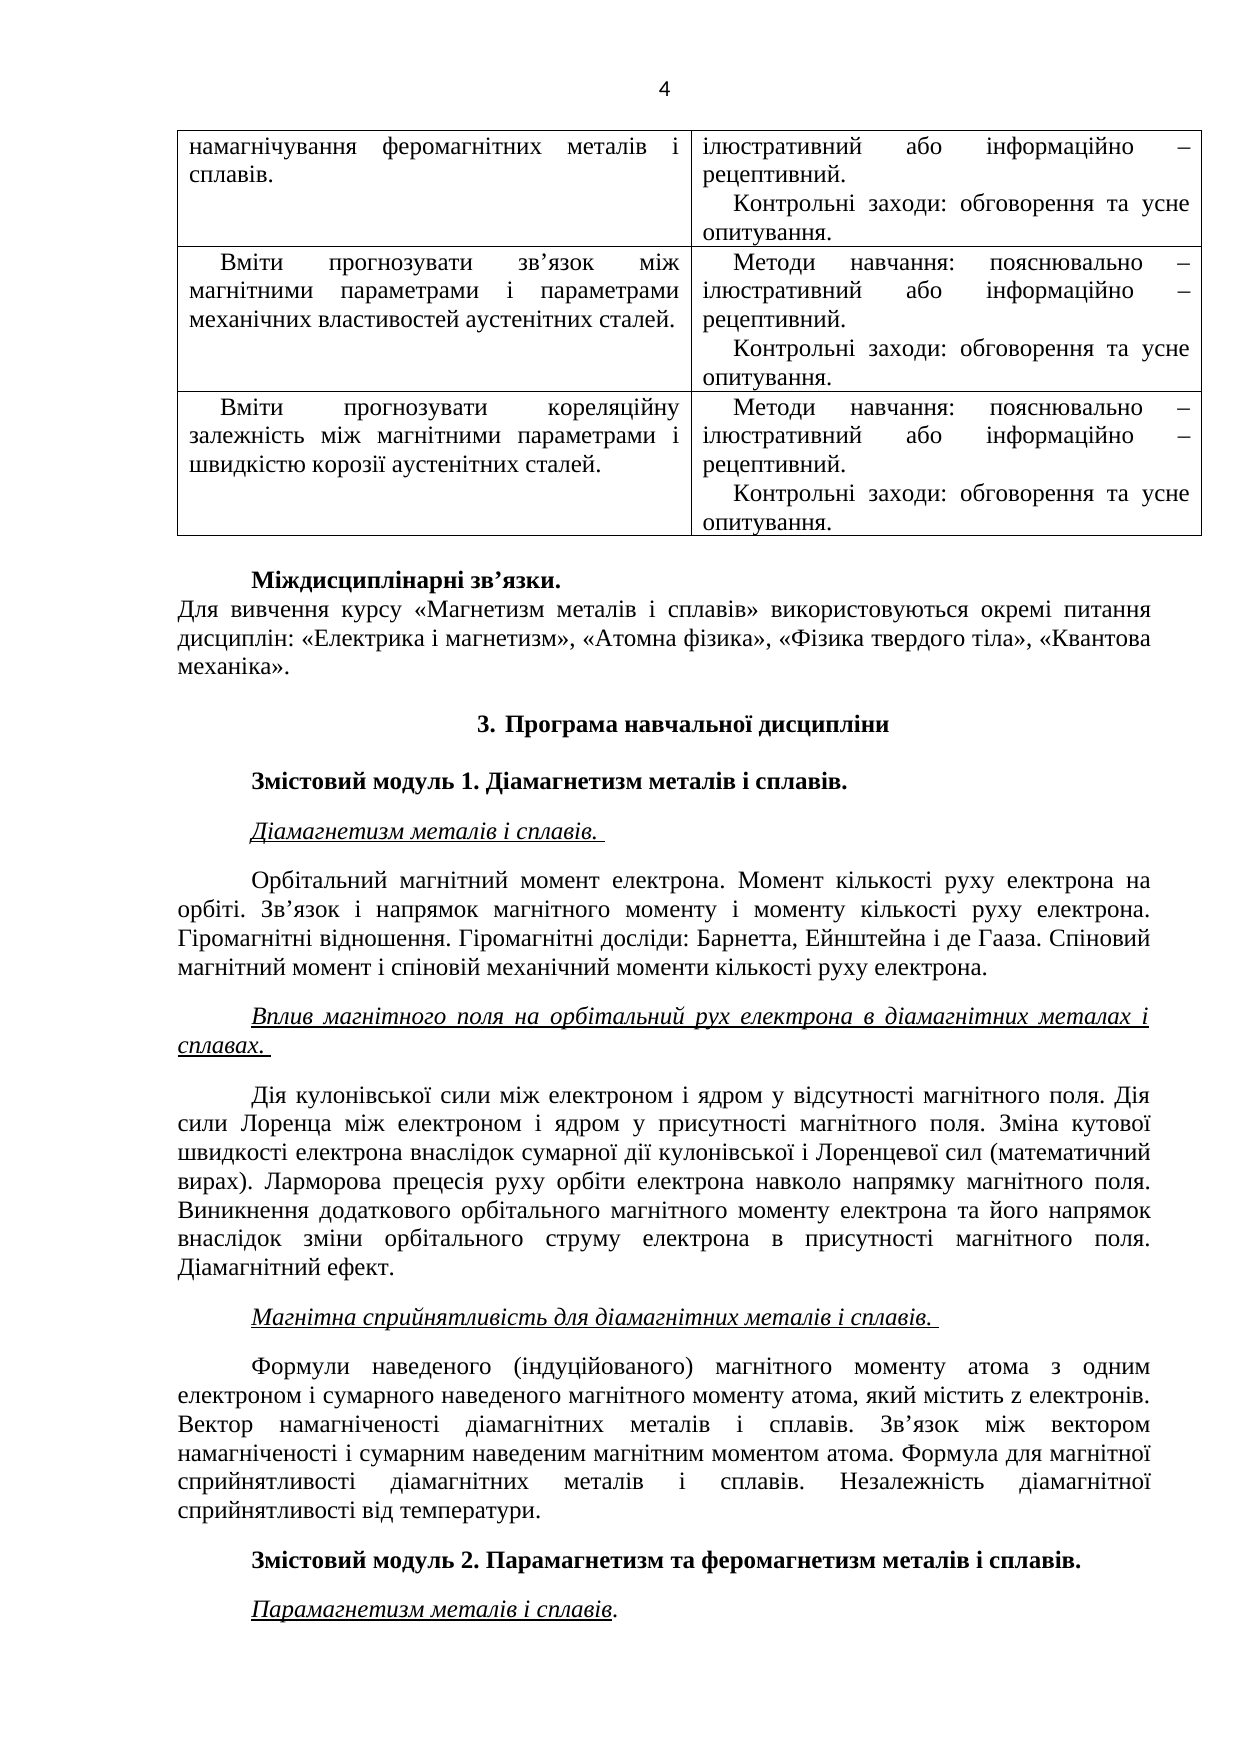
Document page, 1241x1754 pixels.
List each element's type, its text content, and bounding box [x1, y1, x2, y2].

text Магнітна сприйнятливість для діамагнітних металів і сплавів. [177, 1302, 1152, 1331]
text Міждисциплінарні зв’язки. [177, 565, 1152, 594]
text Діамагнетизм металів і сплавів. [177, 816, 1152, 845]
table_cell Вміти прогнозувати зв’язок між магнітними параметрами і параметрами механічних властивостей аустенітних сталей. [178, 247, 691, 391]
text Змістовий модуль 1. Діамагнетизм металів і сплавів. [177, 766, 1152, 795]
text Дія кулонівської сили між електроном і ядром у відсутності магнітного поля. Дія сили Лоренца між електроном і ядром у присутності магнітного поля. Зміна кутової швидкості електрона внаслідок сумарної дії кулонівської і Лоренцевої сил (математичний вирах). Ларморова прецесія руху орбіти електрона навколо напрямку магнітного поля. Виникнення додаткового орбітального магнітного моменту електрона та його напрямок внаслідок зміни орбітального струму електрона в присутності магнітного поля. Діамагнітний ефект. [177, 1080, 1152, 1281]
text Орбітальний магнітний момент електрона. Момент кількості руху електрона на орбіті. Зв’язок і напрямок магнітного моменту і моменту кількості руху електрона. Гіромагнітні відношення. Гіромагнітні досліди: Барнетта, Ейнштейна і де Гааза. Спіновий магнітний момент і спіновій механічний моменти кількості руху електрона. [177, 866, 1152, 981]
text Формули наведеного (індуційованого) магнітного моменту атома з одним електроном і сумарного наведеного магнітного моменту атома, який містить z електронів. Вектор намагніченості діамагнітних металів і сплавів. Зв’язок між вектором намагніченості і сумарним наведеним магнітним моментом атома. Формула для магнітної сприйнятливості діамагнітних металів і сплавів. Незалежність діамагнітної сприйнятливості від температури. [177, 1351, 1152, 1524]
table_cell Методи навчання: пояснювально – ілюстративний або інформаційно – рецептивний. Контрольні заходи: обговорення та усне опитування. [692, 392, 1201, 535]
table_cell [178, 131, 691, 246]
table_cell Вміти прогнозувати кореляційну залежність між магнітними параметрами і швидкістю корозії аустенітних сталей. [178, 392, 691, 535]
text Парамагнетизм металів і сплавів. [177, 1594, 1152, 1623]
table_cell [692, 131, 1201, 246]
text Вплив магнітного поля на орбітальний рух електрона в діамагнітних металах і сплавах. [177, 1001, 1152, 1059]
table_cell Методи навчання: пояснювально – ілюстративний або інформаційно – рецептивний. Контрольні заходи: обговорення та усне опитування. [692, 247, 1201, 391]
list Програма навчальної дисципліни [215, 709, 1152, 738]
text Змістовий модуль 2. Парамагнетизм та феромагнетизм металів і сплавів. [177, 1545, 1152, 1573]
text Для вивчення курсу «Магнетизм металів і сплавів» використовуються окремі питання дисциплін: «Електрика і магнетизм», «Атомна фізика», «Фізика твердого тіла», «Квантова механіка». [177, 594, 1152, 680]
